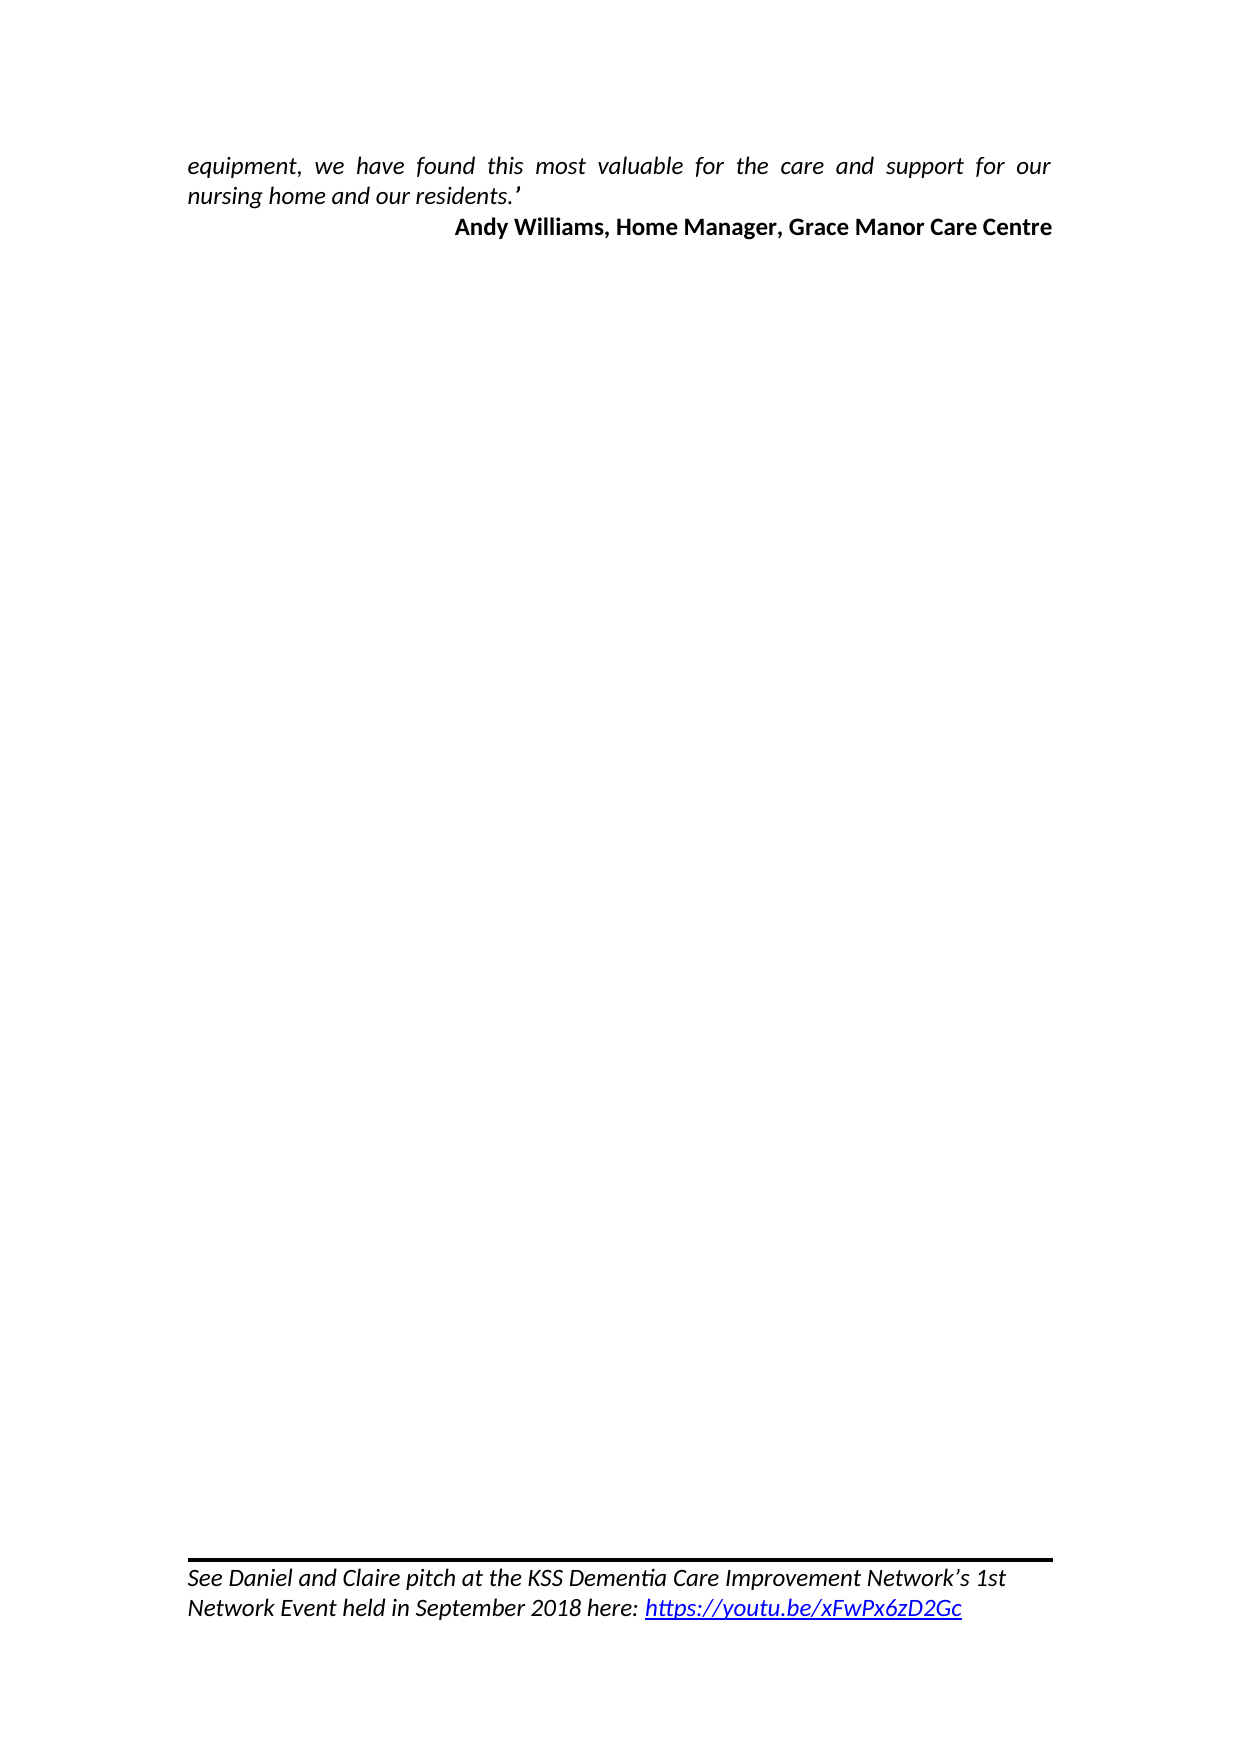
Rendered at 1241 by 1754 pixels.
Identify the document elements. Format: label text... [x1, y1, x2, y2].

text Andy Williams, Home Manager, Grace Manor Care Centre [187, 211, 1053, 242]
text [187, 150, 1053, 211]
